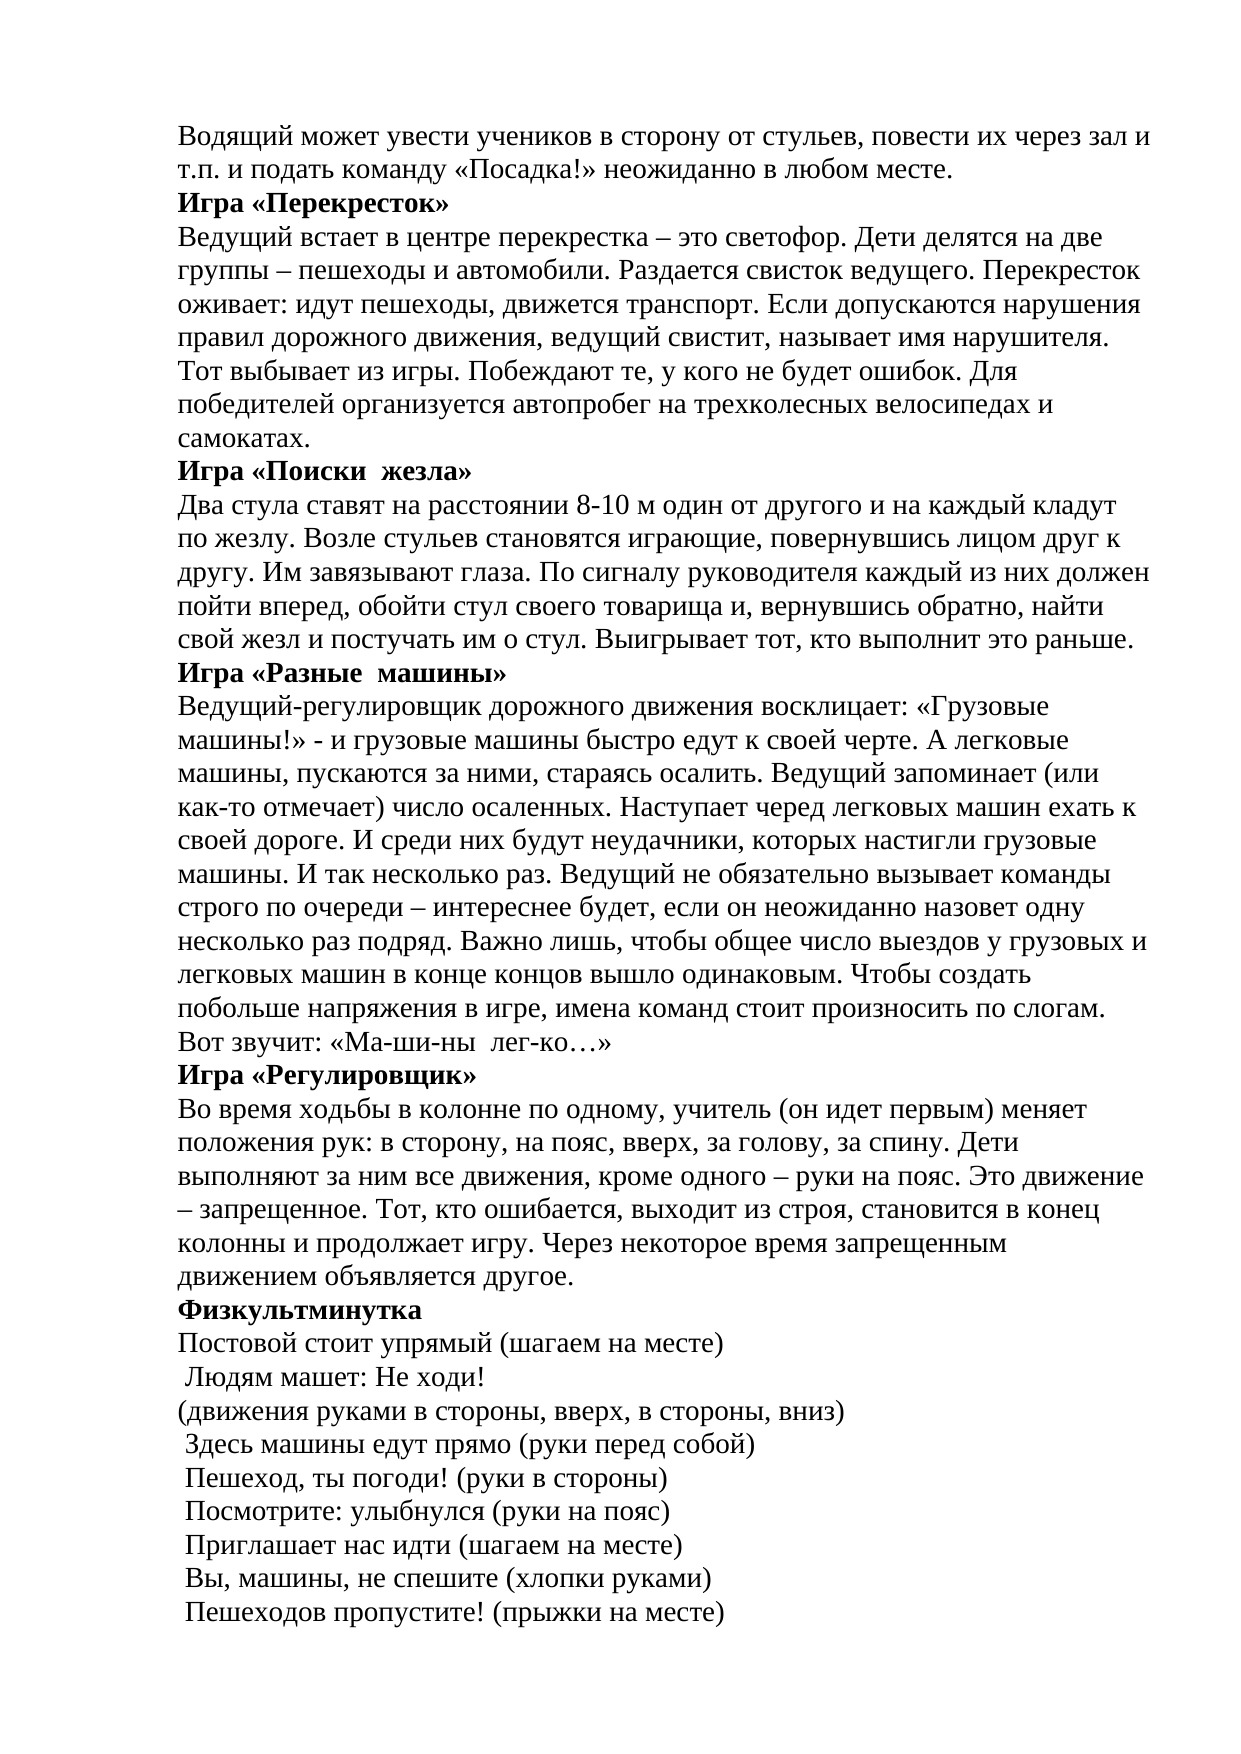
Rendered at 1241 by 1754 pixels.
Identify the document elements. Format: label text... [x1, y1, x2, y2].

text Игра «Регулировщик» [177, 1057, 1152, 1091]
text Постовой стоит упрямый (шагаем на месте) [177, 1326, 1152, 1359]
text Физкультминутка [177, 1292, 1152, 1326]
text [177, 118, 1152, 185]
text Ведущий-регулировщик дорожного движения восклицает: «Грузовые машины!» - и грузовые машины быстро едут к своей черте. А легковые машины, пускаются за ними, стараясь осалить. Ведущий запоминает (или как-то отмечает) число осаленных. Наступает черед легковых машин ехать к своей дороге. И среди них будут неудачники, которых настигли грузовые машины. И так несколько раз. Ведущий не обязательно вызывает команды строго по очереди – интереснее будет, если он неожиданно назовет одну несколько раз подряд. Важно лишь, чтобы общее число выездов у грузовых и легковых машин в конце концов вышло одинаковым. Чтобы создать побольше напряжения в игре, имена команд стоит произносить по слогам. Вот звучит: «Ма-ши-ны лег-ко…» [177, 688, 1152, 1057]
text Пешеходов пропустите! (прыжки на месте) [177, 1594, 1152, 1627]
text Приглашает нас идти (шагаем на месте) [177, 1527, 1152, 1560]
text Игра «Перекресток» [177, 185, 1152, 219]
text (движения руками в стороны, вверх, в стороны, вниз) [177, 1393, 1152, 1426]
text Два стула ставят на расстоянии 8-10 м один от другого и на каждый кладут по жезлу. Возле стульев становятся играющие, повернувшись лицом друг к другу. Им завязывают глаза. По сигналу руководителя каждый из них должен пойти вперед, обойти стул своего товарища и, вернувшись обратно, найти свой жезл и постучать им о стул. Выигрывает тот, кто выполнит это раньше. [177, 487, 1152, 655]
text Ведущий встает в центре перекрестка – это светофор. Дети делятся на две группы – пешеходы и автомобили. Раздается свисток ведущего. Перекресток оживает: идут пешеходы, движется транспорт. Если допускаются нарушения правил дорожного движения, ведущий свистит, называет имя нарушителя. Тот выбывает из игры. Побеждают те, у кого не будет ошибок. Для победителей организуется автопробег на трехколесных велосипедах и самокатах. [177, 219, 1152, 453]
text Игра «Разные машины» [177, 655, 1152, 688]
text Здесь машины едут прямо (руки перед собой) [177, 1426, 1152, 1460]
text Во время ходьбы в колонне по одному, учитель (он идет первым) меняет положения рук: в сторону, на пояс, вверх, за голову, за спину. Дети выполняют за ним все движения, кроме одного – руки на пояс. Это движение – запрещенное. Тот, кто ошибается, выходит из строя, становится в конец колонны и продолжает игру. Через некоторое время запрещенным движением объявляется другое. [177, 1091, 1152, 1292]
text Посмотрите: улыбнулся (руки на пояс) [177, 1493, 1152, 1527]
text Вы, машины, не спешите (хлопки руками) [177, 1560, 1152, 1594]
text Людям машет: Не ходи! [177, 1359, 1152, 1393]
text Пешеход, ты погоди! (руки в стороны) [177, 1460, 1152, 1493]
text Игра «Поиски жезла» [177, 453, 1152, 487]
